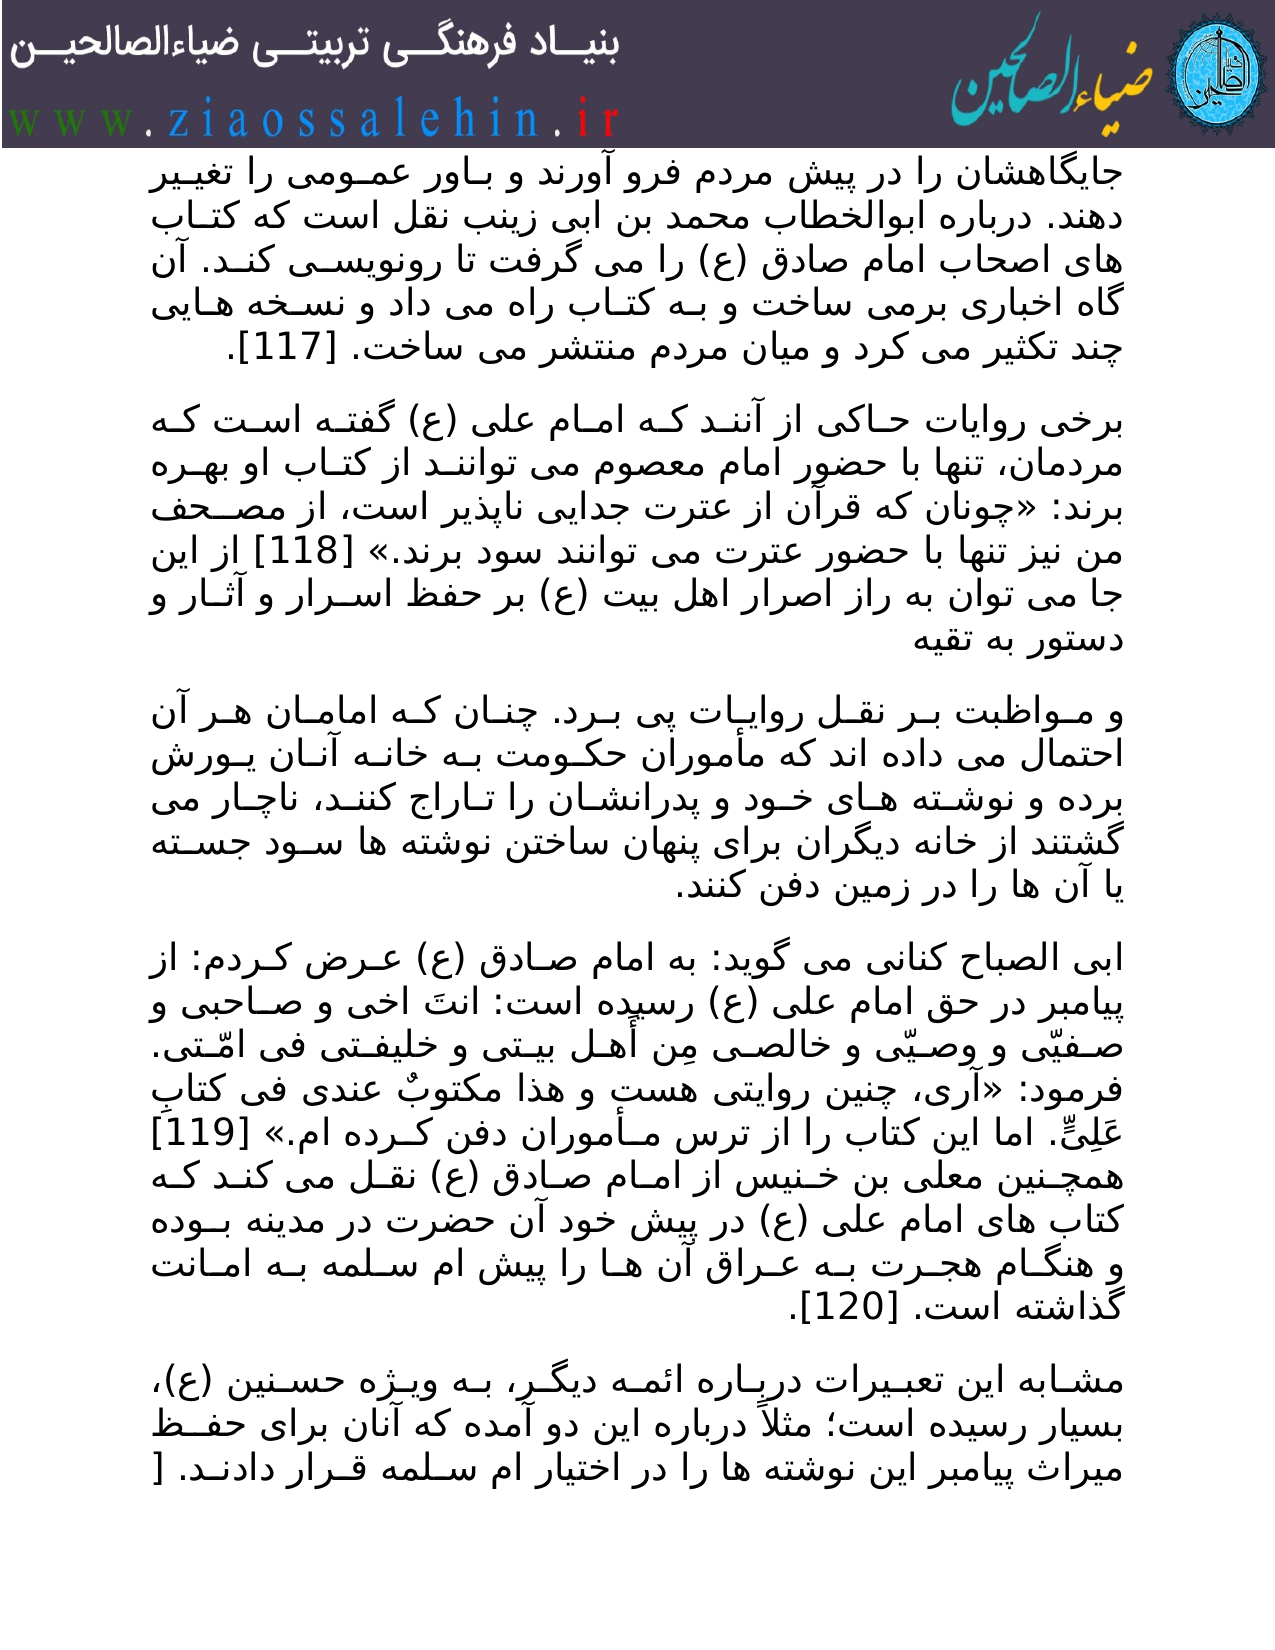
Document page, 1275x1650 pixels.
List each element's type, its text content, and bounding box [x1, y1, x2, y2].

picture [2, 0, 1275, 148]
text برخی روایات حاکی از آنند که امام علی (ع) گفته است که مردمان، تنها با حضور امام معصوم می توانند از کتاب او بهره برند: «چونان که قرآن از عترت جدایی ناپذیر است، از مصحف من نیز تنها با حضور عترت می توانند سود برند.» [118] از این جا می توان به راز اصرار اهل بیت (ع) بر حفظ اسرار و آثار و دستور به تقیه [150, 397, 1125, 659]
text ابی الصباح کنانی می گوید: به امام صادق (ع) عرض کردم: از پیامبر در حق امام علی (ع) رسیده است: انتَ اخی و صاحبی و صفیّی و وصیّی و خالصی مِن أَهل بیتی و خلیفتی فی امّتی. فرمود: «آری، چنین روایتی هست و هذا مکتوبٌ عندی فی کتابِ عَلِیٍّ. اما این کتاب را از ترس مأموران دفن کرده ام.» [119] همچنین معلی بن خنیس از امام صادق (ع) نقل می کند که کتاب های امام علی (ع) در پیش خود آن حضرت در مدینه بوده و هنگام هجرت به عراق آن ها را پیش ام سلمه به امانت گذاشته است. [120]. [150, 936, 1125, 1329]
text و مواظبت بر نقل روایات پی برد. چنان که امامان هر آن احتمال می داده اند که مأموران حکومت به خانه آنان یورش برده و نوشته های خود و پدرانشان را تاراج کنند، ناچار می گشتند از خانه دیگران برای پنهان ساختن نوشته ها سود جسته یا آن ها را در زمین دفن کنند. [150, 688, 1125, 907]
